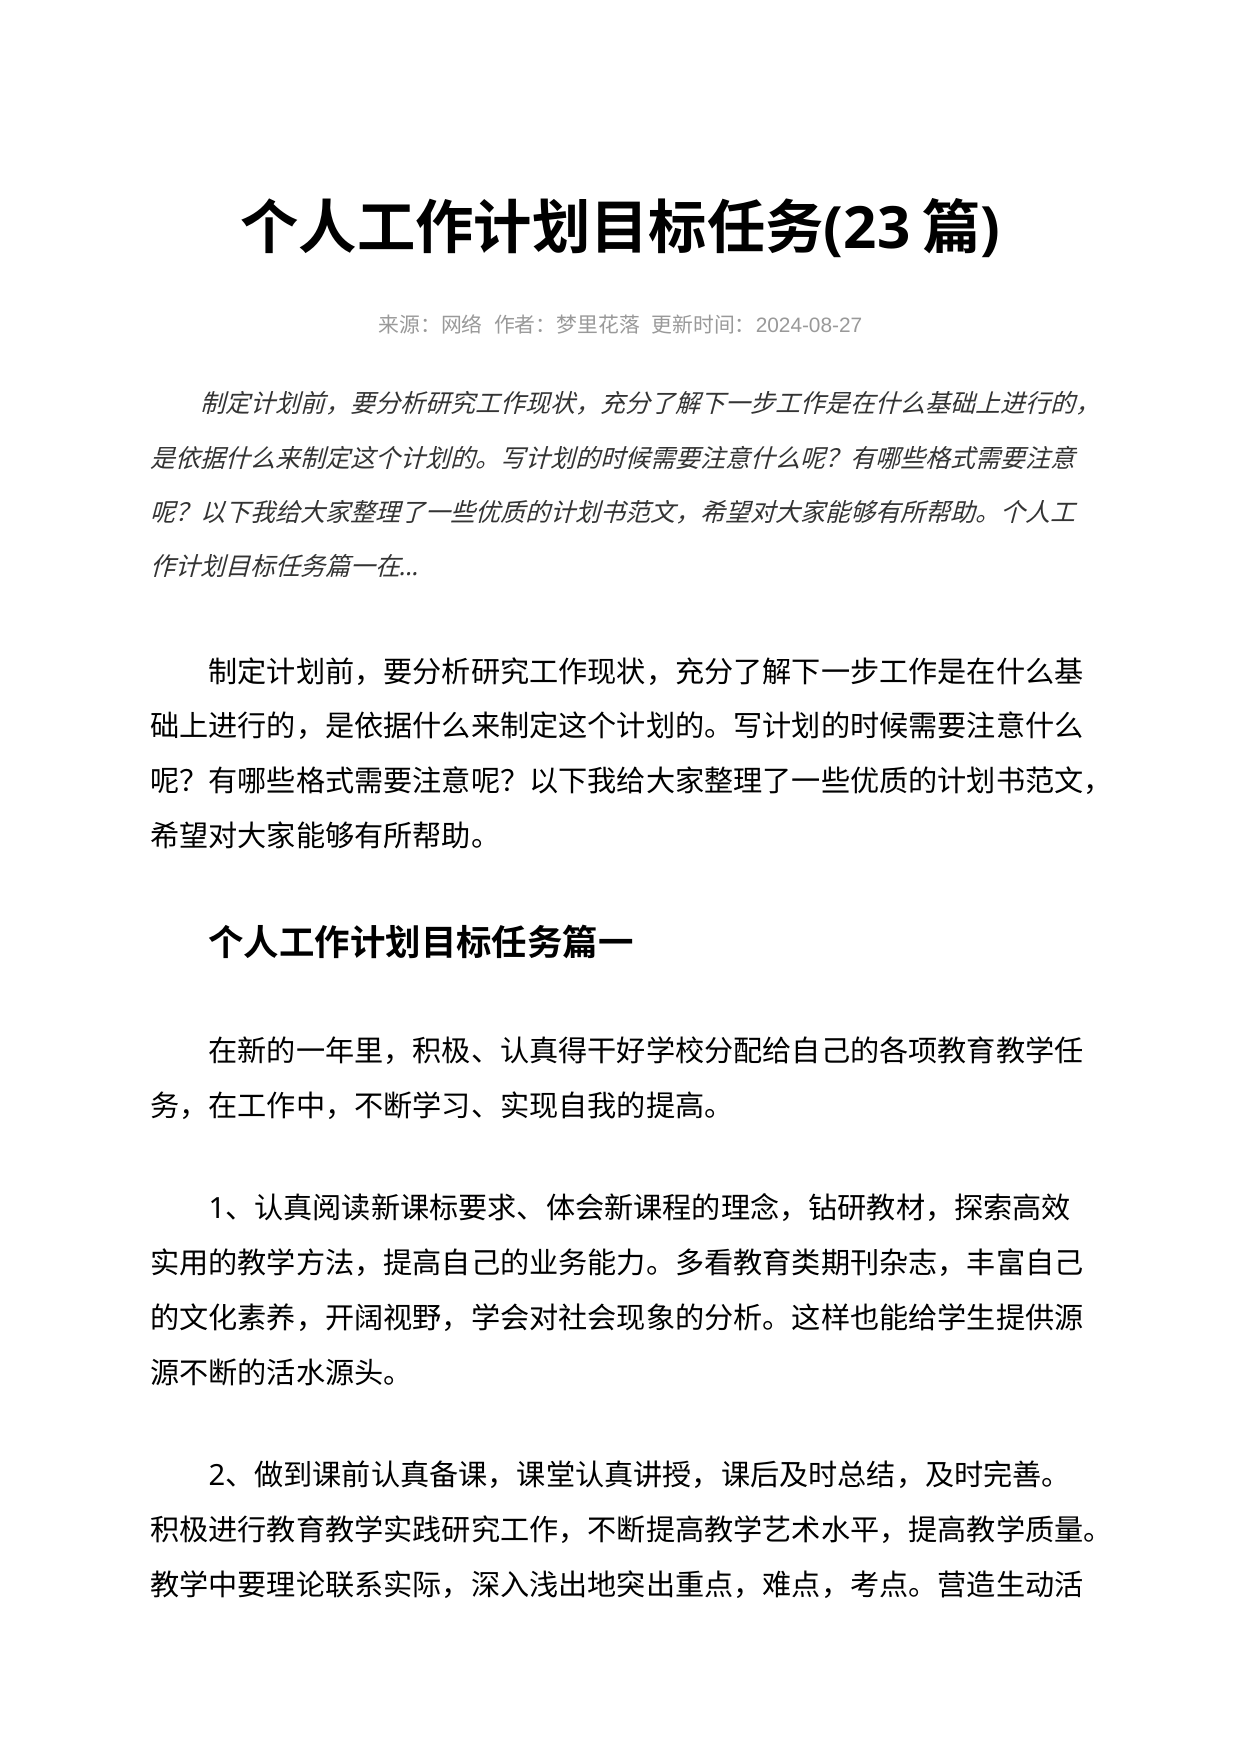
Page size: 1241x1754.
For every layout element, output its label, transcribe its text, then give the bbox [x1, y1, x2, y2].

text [150, 1451, 1090, 1603]
text 制定计划前，要分析研究工作现状，充分了解下一步工作是在什么基础上进行的，是依据什么来制定这个计划的。写计划的时候需要注意什么呢？有哪些格式需要注意呢？以下我给大家整理了一些优质的计划书范文，希望对大家能够有所帮助。个人工作计划目标任务篇一在... [150, 384, 1090, 583]
text 制定计划前，要分析研究工作现状，充分了解下一步工作是在什么基础上进行的，是依据什么来制定这个计划的。写计划的时候需要注意什么呢？有哪些格式需要注意呢？以下我给大家整理了一些优质的计划书范文，希望对大家能够有所帮助。 [150, 648, 1090, 855]
text 个人工作计划目标任务篇一 [150, 914, 1090, 966]
subtitle 个人工作计划目标任务(23篇) [150, 181, 1090, 266]
text 来源：网络 作者：梦里花落 更新时间：2024-08-27 [150, 313, 1090, 337]
text 1、认真阅读新课标要求、体会新课程的理念，钻研教材，探索高效实用的教学方法，提高自己的业务能力。多看教育类期刊杂志，丰富自己的文化素养，开阔视野，学会对社会现象的分析。这样也能给学生提供源源不断的活水源头。 [150, 1185, 1090, 1392]
text 在新的一年里，积极、认真得干好学校分配给自己的各项教育教学任务，在工作中，不断学习、实现自我的提高。 [150, 1028, 1090, 1125]
